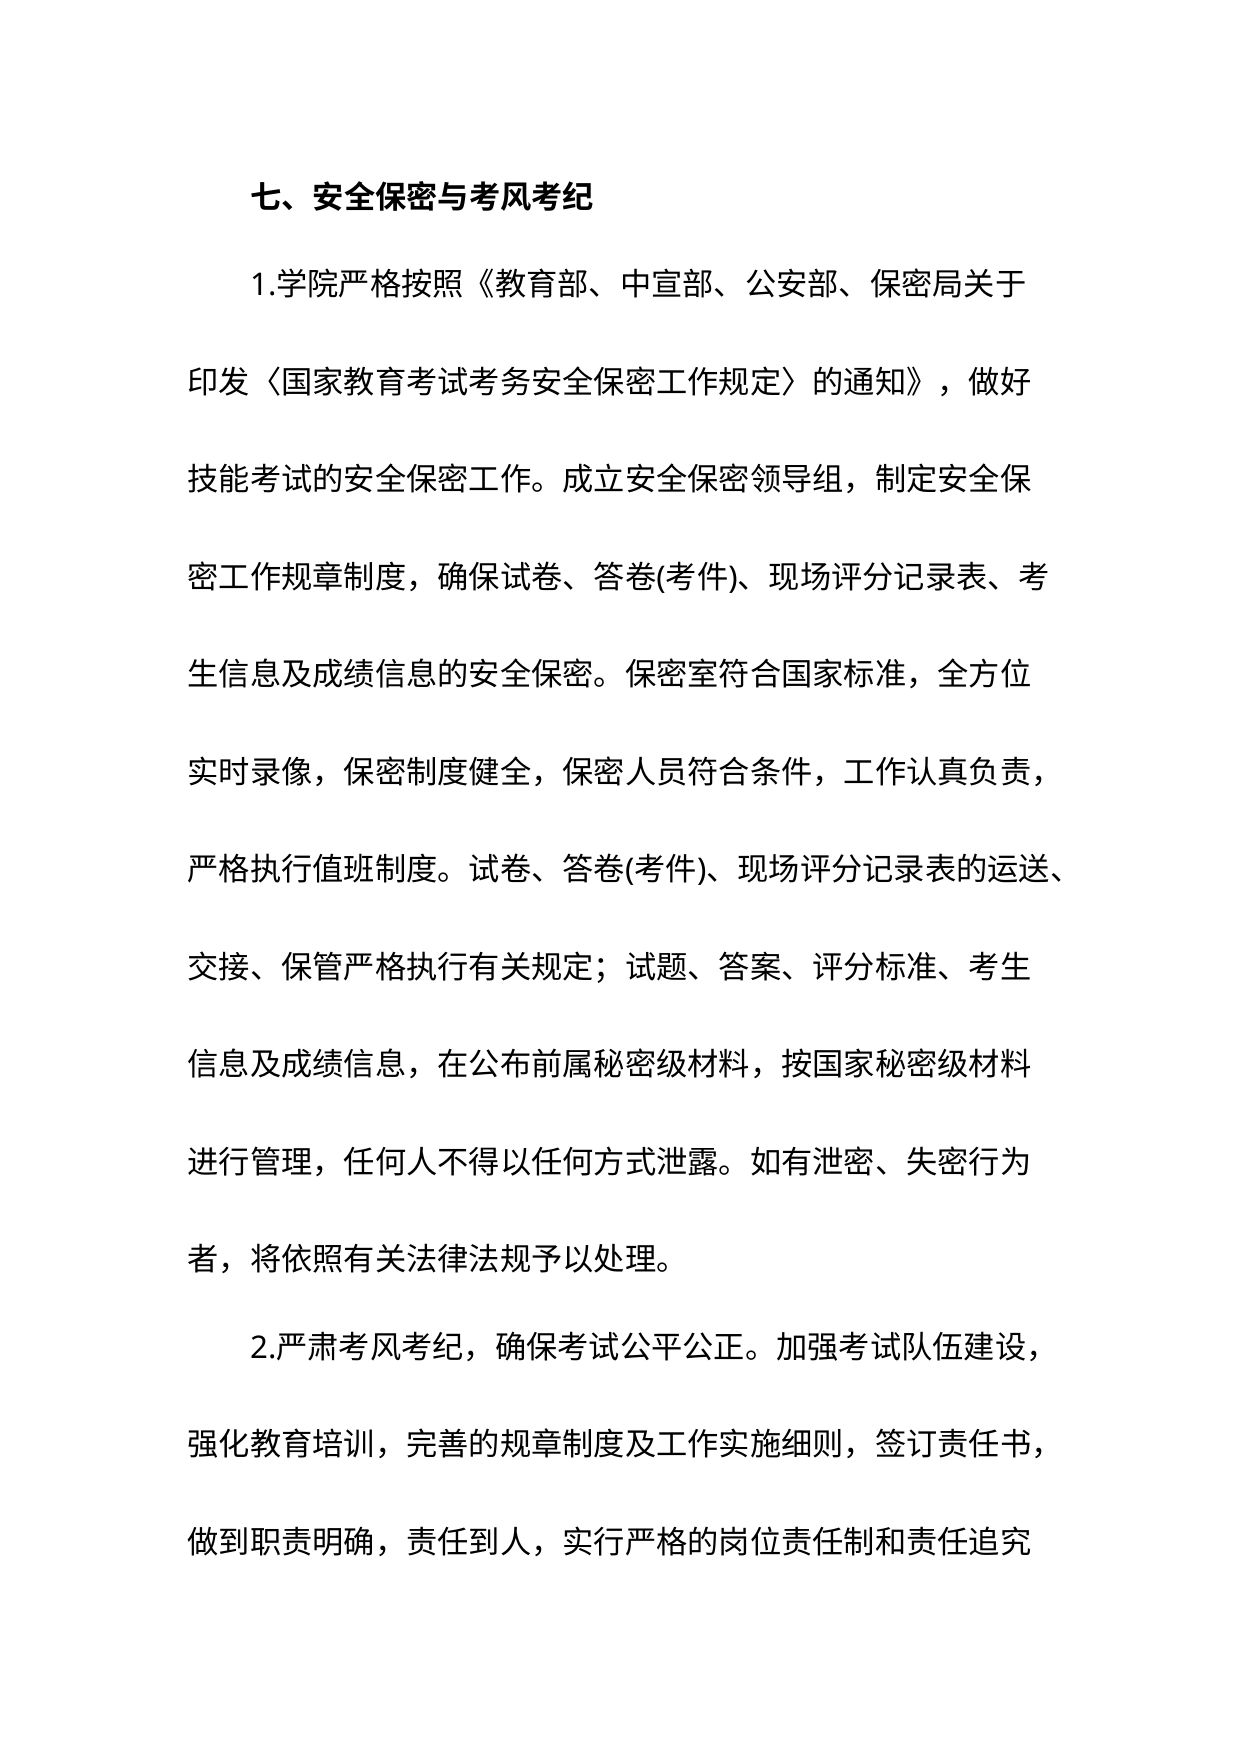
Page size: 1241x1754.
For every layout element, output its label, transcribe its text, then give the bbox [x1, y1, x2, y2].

text 七、安全保密与考风考纪 [187, 162, 1053, 227]
text 1.学院严格按照《教育部、中宣部、公安部、保密局关于印发〈国家教育考试考务安全保密工作规定〉的通知》，做好技能考试的安全保密工作。成立安全保密领导组，制定安全保密工作规章制度，确保试卷、答卷(考件)、现场评分记录表、考生信息及成绩信息的安全保密。保密室符合国家标准，全方位实时录像，保密制度健全，保密人员符合条件，工作认真负责，严格执行值班制度。试卷、答卷(考件)、现场评分记录表的运送、交接、保管严格执行有关规定；试题、答案、评分标准、考生信息及成绩信息，在公布前属秘密级材料，按国家秘密级材料进行管理，任何人不得以任何方式泄露。如有泄密、失密行为者，将依照有关法律法规予以处理。 [187, 249, 1053, 1289]
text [187, 1312, 1053, 1572]
